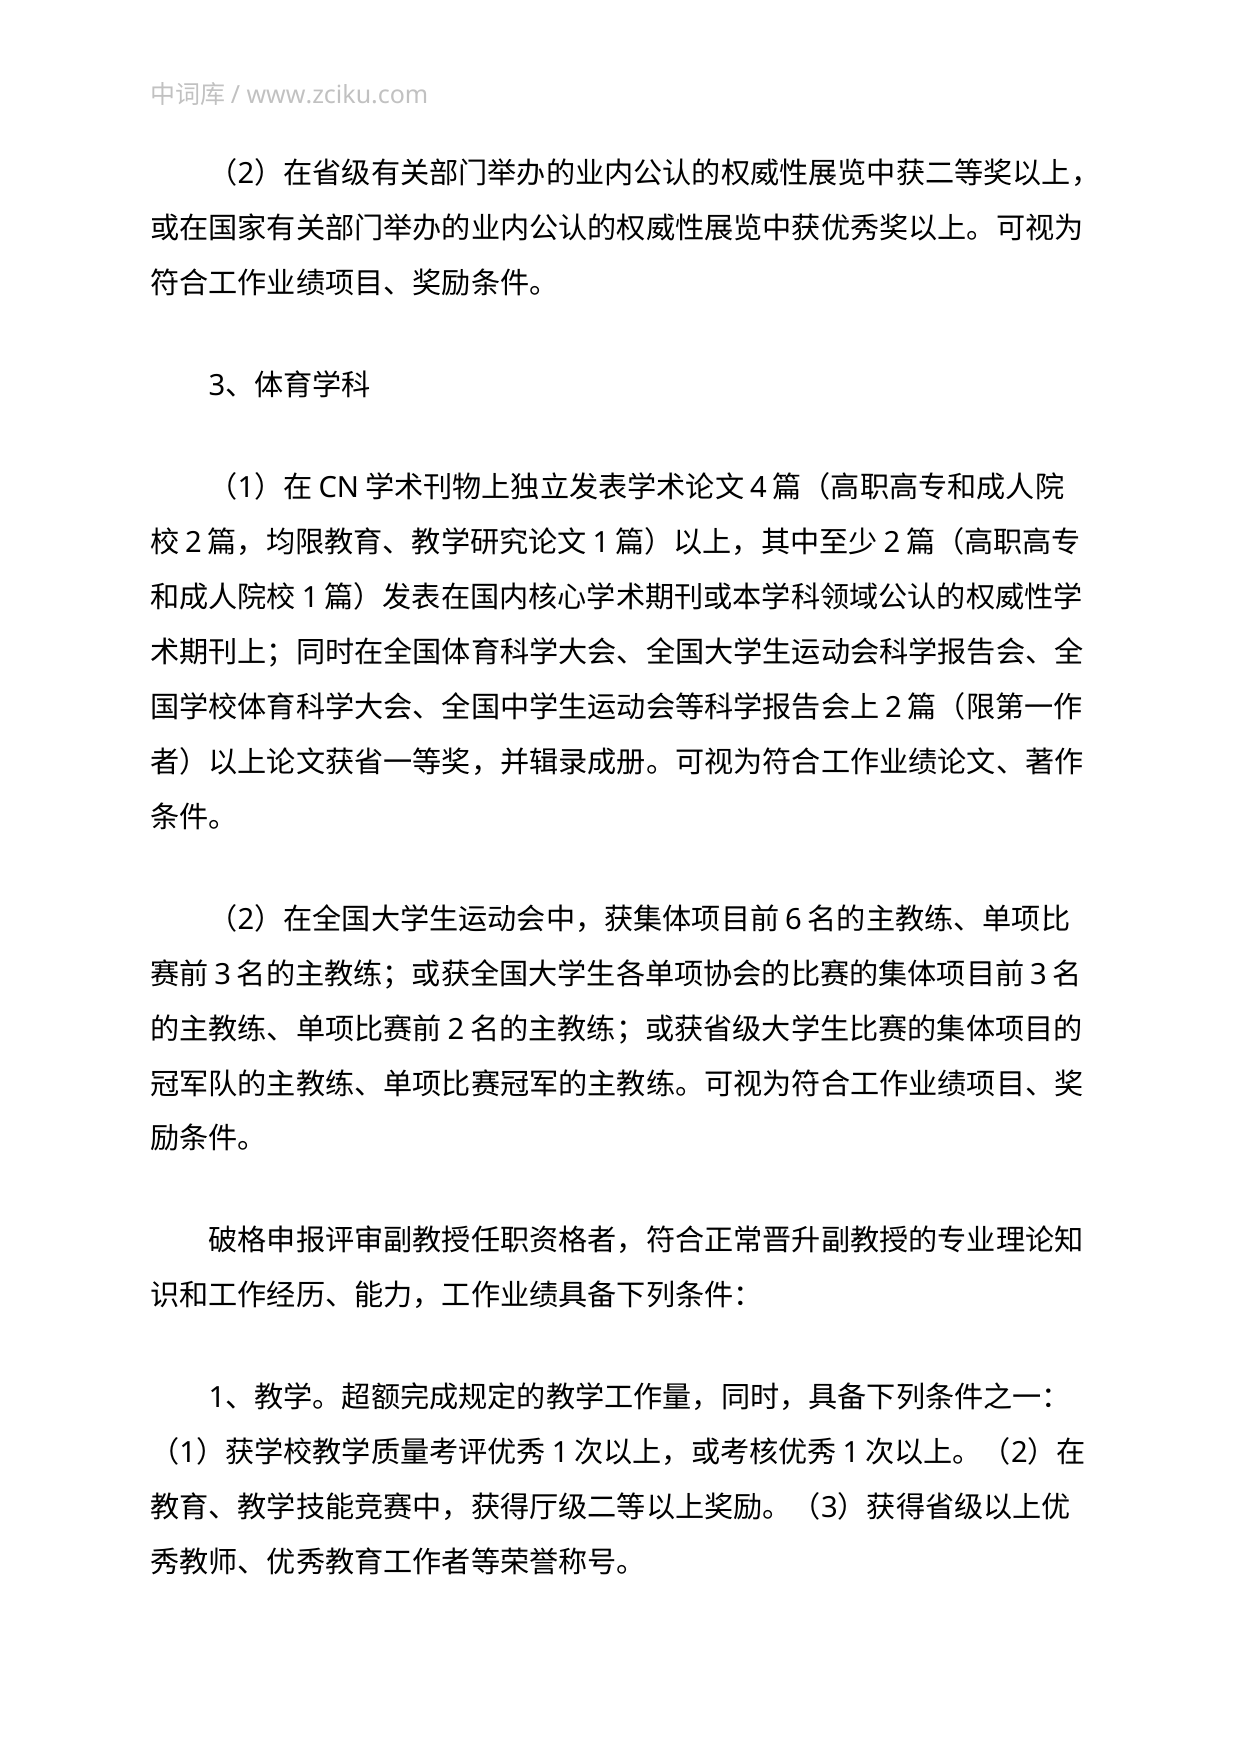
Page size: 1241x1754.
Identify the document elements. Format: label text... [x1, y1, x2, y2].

text 3、体育学科 [150, 362, 1090, 404]
text （2）在全国大学生运动会中，获集体项目前6名的主教练、单项比赛前3名的主教练；或获全国大学生各单项协会的比赛的集体项目前3名的主教练、单项比赛前2名的主教练；或获省级大学生比赛的集体项目的冠军队的主教练、单项比赛冠军的主教练。可视为符合工作业绩项目、奖励条件。 [150, 895, 1090, 1157]
text （1）在CN学术刊物上独立发表学术论文4篇（高职高专和成人院校2篇，均限教育、教学研究论文1篇）以上，其中至少2篇（高职高专和成人院校1篇）发表在国内核心学术期刊或本学科领域公认的权威性学术期刊上；同时在全国体育科学大会、全国大学生运动会科学报告会、全国学校体育科学大会、全国中学生运动会等科学报告会上2篇（限第一作者）以上论文获省一等奖，并辑录成册。可视为符合工作业绩论文、著作条件。 [150, 464, 1090, 836]
text （2）在省级有关部门举办的业内公认的权威性展览中获二等奖以上，或在国家有关部门举办的业内公认的权威性展览中获优秀奖以上。可视为符合工作业绩项目、奖励条件。 [150, 150, 1090, 302]
text 1、教学。超额完成规定的教学工作量，同时，具备下列条件之一：（1）获学校教学质量考评优秀1次以上，或考核优秀1次以上。（2）在教育、教学技能竞赛中，获得厅级二等以上奖励。（3）获得省级以上优秀教师、优秀教育工作者等荣誉称号。 [150, 1373, 1090, 1581]
text 破格申报评审副教授任职资格者，符合正常晋升副教授的专业理论知识和工作经历、能力，工作业绩具备下列条件： [150, 1217, 1090, 1314]
